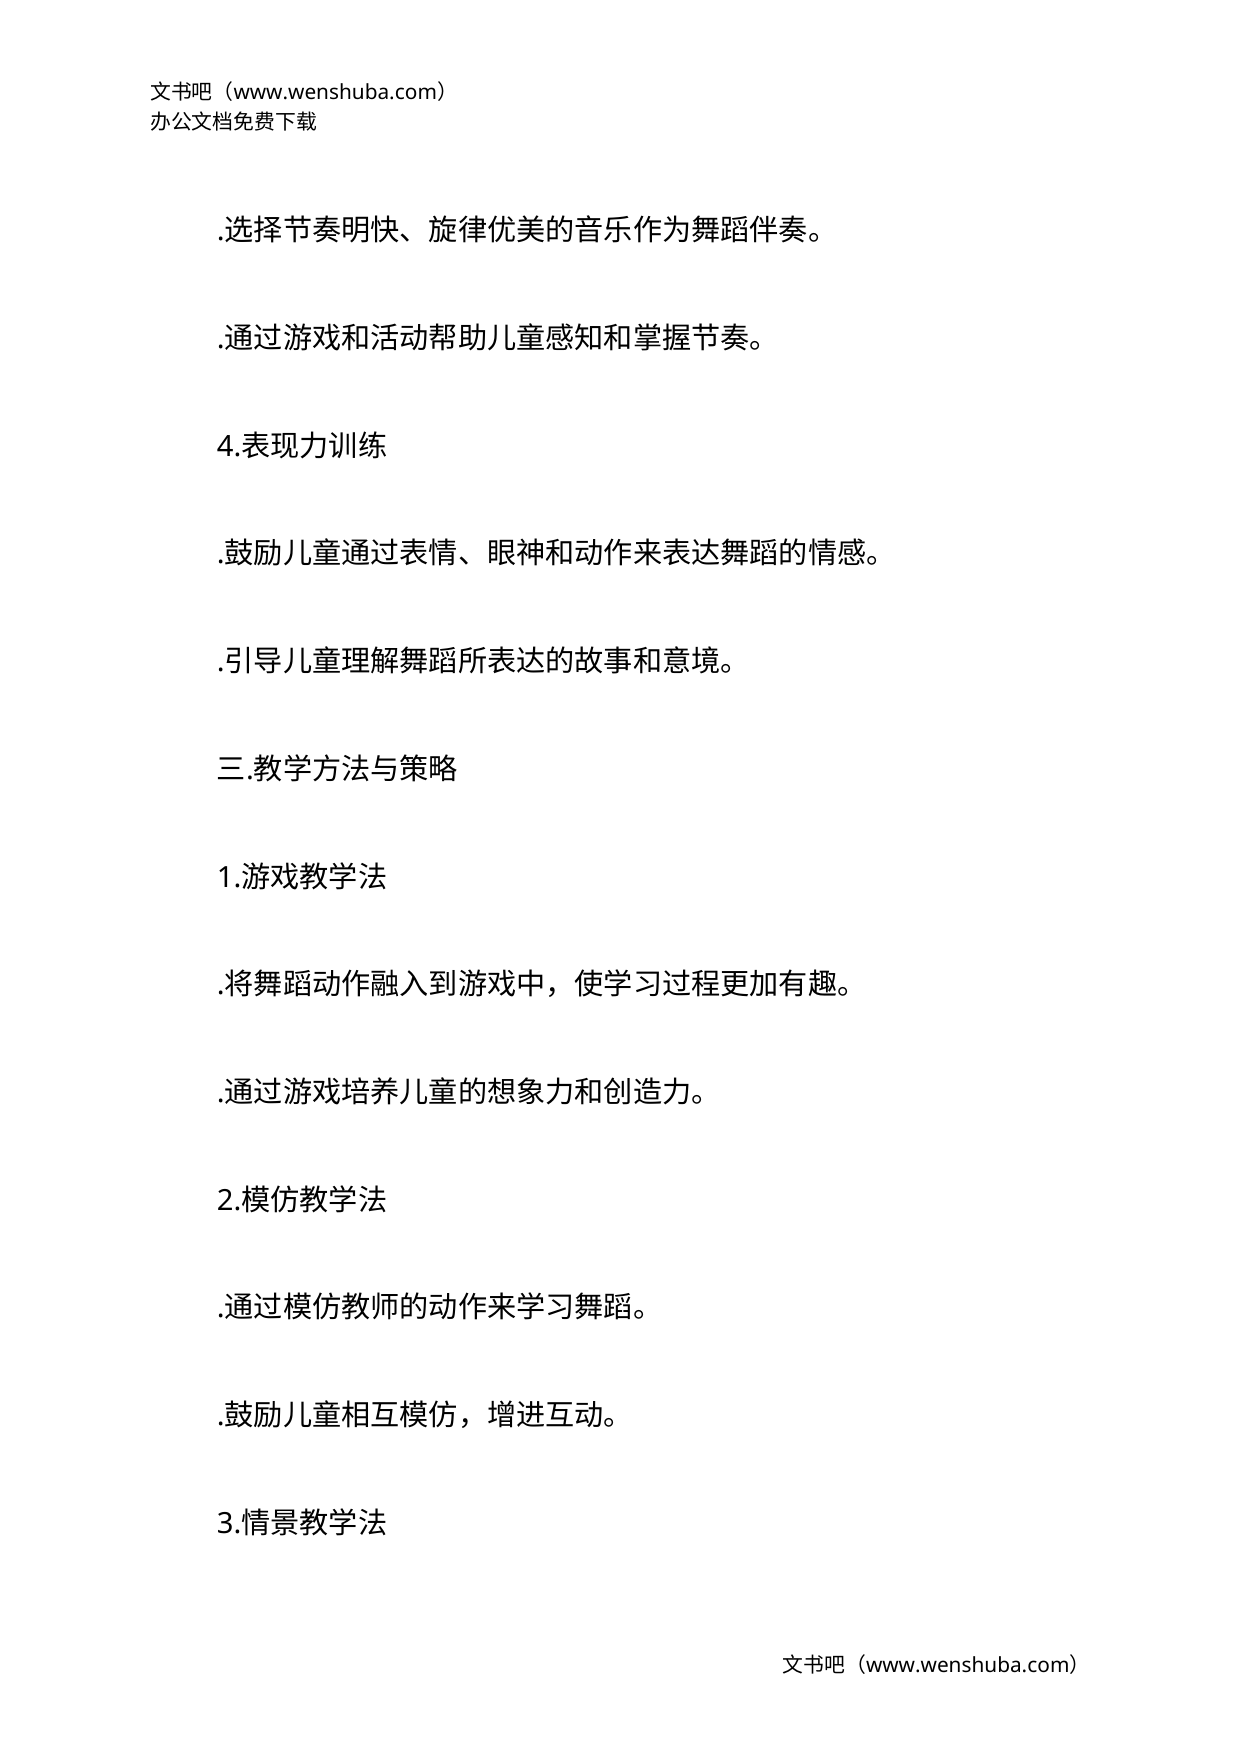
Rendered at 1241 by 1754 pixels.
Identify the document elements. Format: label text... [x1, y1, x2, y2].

text .选择节奏明快、旋律优美的音乐作为舞蹈伴奏。 [150, 207, 1090, 249]
text 1.游戏教学法 [150, 853, 1090, 896]
text 三.教学方法与策略 [150, 745, 1090, 788]
text .鼓励儿童通过表情、眼神和动作来表达舞蹈的情感。 [150, 530, 1090, 572]
text 2.模仿教学法 [150, 1176, 1090, 1219]
text 4.表现力训练 [150, 422, 1090, 465]
text .通过游戏和活动帮助儿童感知和掌握节奏。 [150, 314, 1090, 357]
text .将舞蹈动作融入到游戏中，使学习过程更加有趣。 [150, 961, 1090, 1003]
text .通过模仿教师的动作来学习舞蹈。 [150, 1284, 1090, 1326]
text .通过游戏培养儿童的想象力和创造力。 [150, 1068, 1090, 1111]
text .鼓励儿童相互模仿，增进互动。 [150, 1392, 1090, 1434]
text 3.情景教学法 [150, 1499, 1090, 1542]
text .引导儿童理解舞蹈所表达的故事和意境。 [150, 638, 1090, 680]
